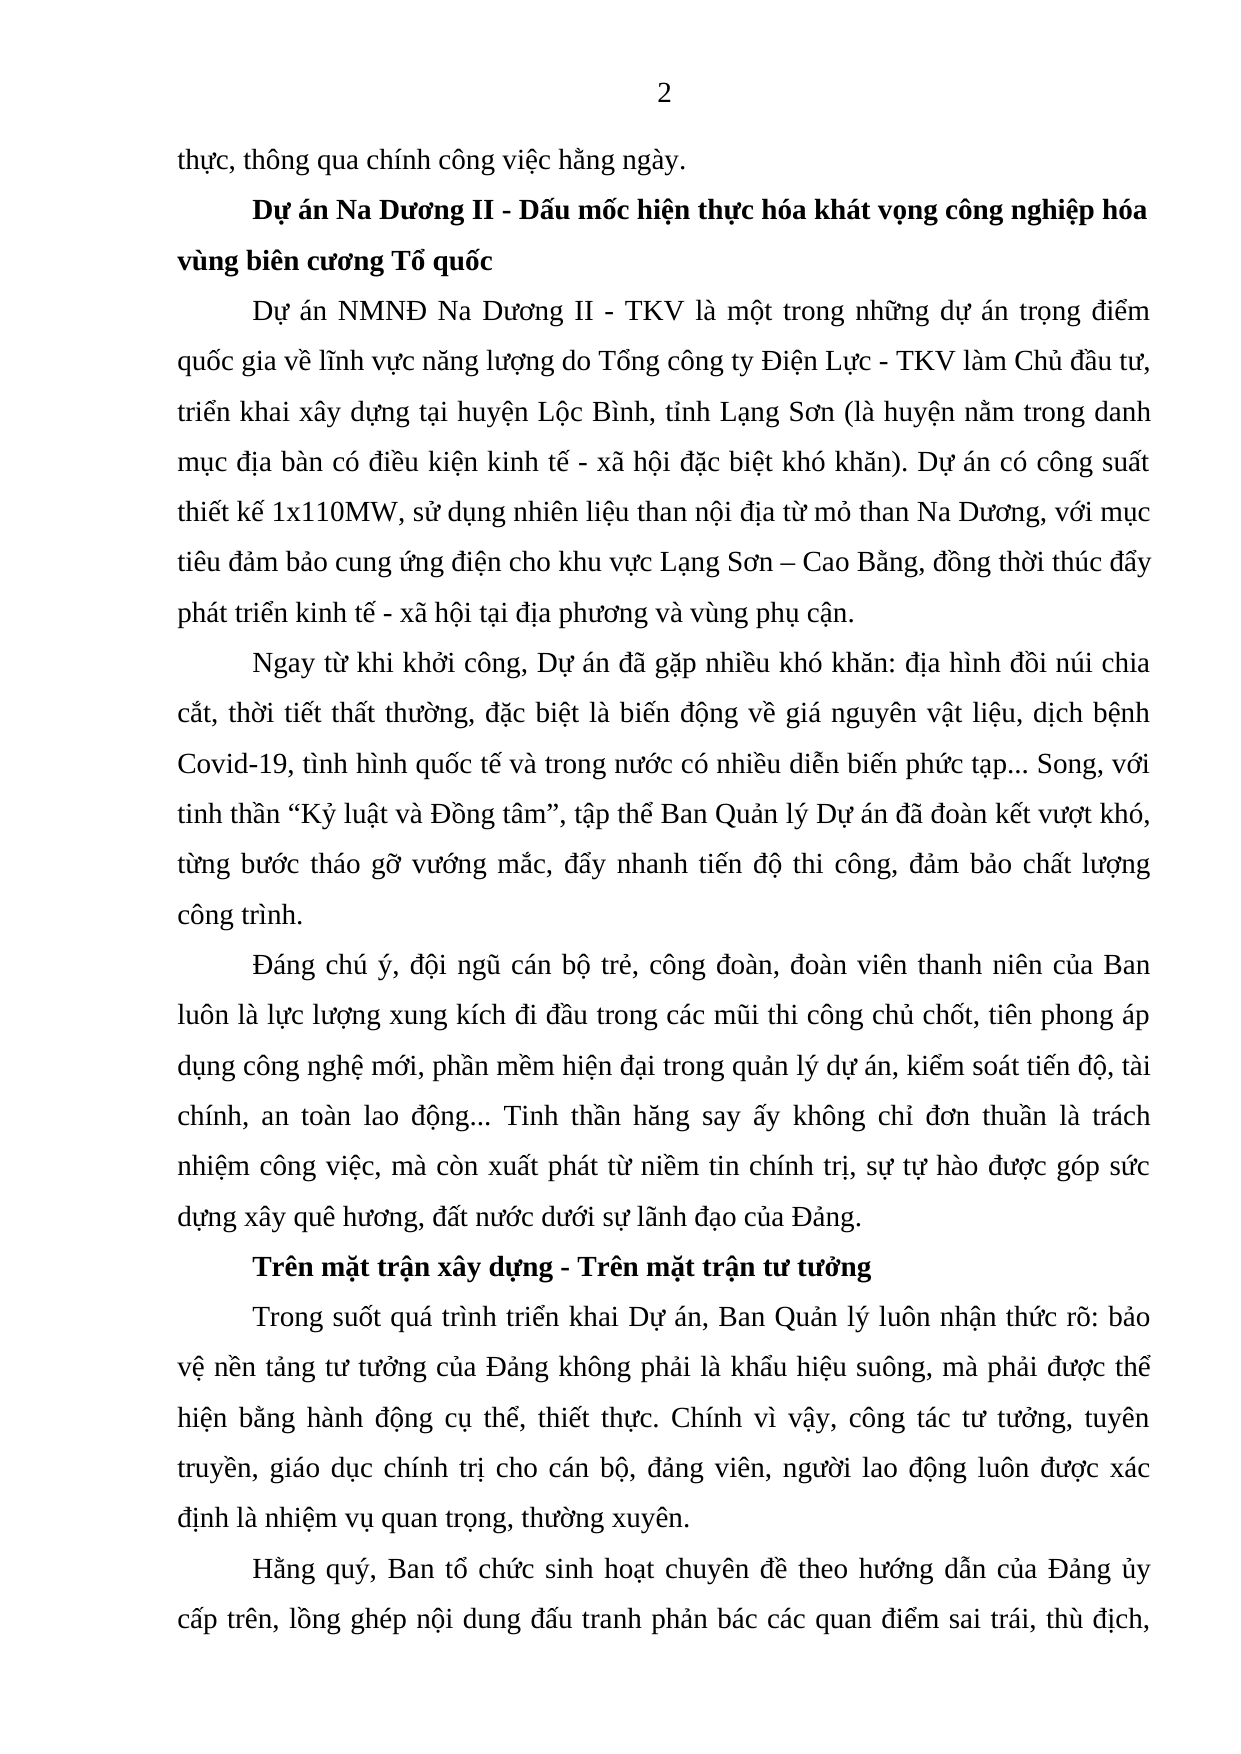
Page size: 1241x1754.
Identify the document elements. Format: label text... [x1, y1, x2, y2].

text Ngay từ khi khởi công, Dự án đã gặp nhiều khó khăn: địa hình đồi núi chia cắt, thời tiết thất thường, đặc biệt là biến động về giá nguyên vật liệu, dịch bệnh Covid-19, tình hình quốc tế và trong nước có nhiều diễn biến phức tạp... Song, với tinh thần “Kỷ luật và Đồng tâm”, tập thể Ban Quản lý Dự án đã đoàn kết vượt khó, từng bước tháo gỡ vướng mắc, đẩy nhanh tiến độ thi công, đảm bảo chất lượng công trình. [177, 645, 1152, 930]
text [177, 1551, 1152, 1635]
text Dự án Na Dương II - Dấu mốc hiện thực hóa khát vọng công nghiệp hóa vùng biên cương Tổ quốc [177, 192, 1152, 276]
text Đáng chú ý, đội ngũ cán bộ trẻ, công đoàn, đoàn viên thanh niên của Ban luôn là lực lượng xung kích đi đầu trong các mũi thi công chủ chốt, tiên phong áp dụng công nghệ mới, phần mềm hiện đại trong quản lý dự án, kiểm soát tiến độ, tài chính, an toàn lao động... Tinh thần hăng say ấy không chỉ đơn thuần là trách nhiệm công việc, mà còn xuất phát từ niềm tin chính trị, sự tự hào được góp sức dựng xây quê hương, đất nước dưới sự lãnh đạo của Đảng. [177, 947, 1152, 1232]
text Dự án NMNĐ Na Dương II - TKV là một trong những dự án trọng điểm quốc gia về lĩnh vực năng lượng do Tổng công ty Điện Lực - TKV làm Chủ đầu tư, triển khai xây dựng tại huyện Lộc Bình, tỉnh Lạng Sơn (là huyện nằm trong danh mục địa bàn có điều kiện kinh tế - xã hội đặc biệt khó khăn). Dự án có công suất thiết kế 1x110MW, sử dụng nhiên liệu than nội địa từ mỏ than Na Dương, với mục tiêu đảm bảo cung ứng điện cho khu vực Lạng Sơn – Cao Bằng, đồng thời thúc đẩy phát triển kinh tế - xã hội tại địa phương và vùng phụ cận. [177, 293, 1152, 628]
text Trên mặt trận xây dựng - Trên mặt trận tư tưởng [177, 1249, 1152, 1282]
text Trong suốt quá trình triển khai Dự án, Ban Quản lý luôn nhận thức rõ: bảo vệ nền tảng tư tưởng của Đảng không phải là khẩu hiệu suông, mà phải được thể hiện bằng hành động cụ thể, thiết thực. Chính vì vậy, công tác tư tưởng, tuyên truyền, giáo dục chính trị cho cán bộ, đảng viên, người lao động luôn được xác định là nhiệm vụ quan trọng, thường xuyên. [177, 1299, 1152, 1534]
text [177, 142, 1152, 176]
